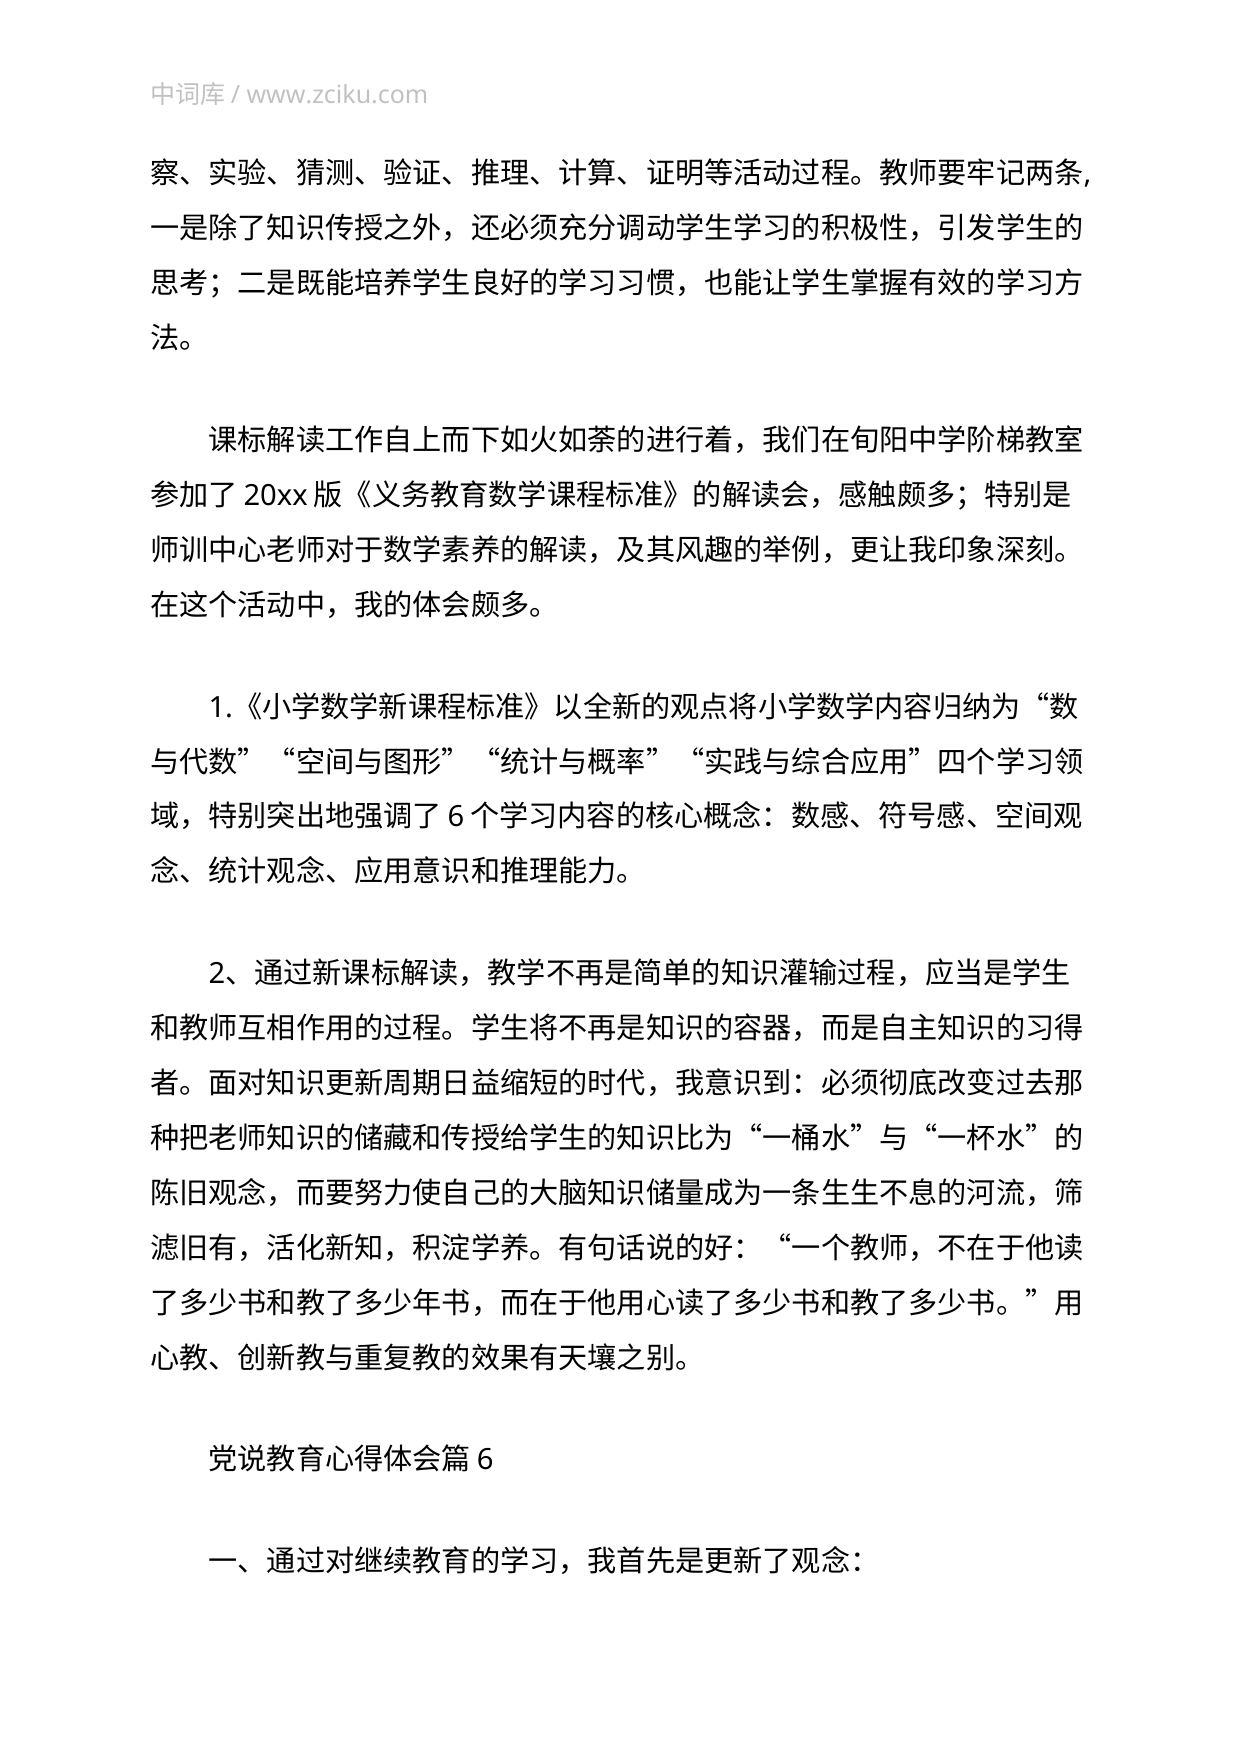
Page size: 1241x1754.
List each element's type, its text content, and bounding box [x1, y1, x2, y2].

text 一、通过对继续教育的学习，我首先是更新了观念： [150, 1538, 1090, 1580]
text 1.《小学数学新课程标准》以全新的观点将小学数学内容归纳为“数与代数”“空间与图形”“统计与概率”“实践与综合应用”四个学习领域，特别突出地强调了6个学习内容的核心概念：数感、符号感、空间观念、统计观念、应用意识和推理能力。 [150, 683, 1090, 890]
text 课标解读工作自上而下如火如荼的进行着，我们在旬阳中学阶梯教室参加了20xx版《义务教育数学课程标准》的解读会，感触颇多；特别是师训中心老师对于数学素养的解读，及其风趣的举例，更让我印象深刻。在这个活动中，我的体会颇多。 [150, 417, 1090, 624]
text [150, 150, 1090, 357]
text 2、通过新课标解读，教学不再是简单的知识灌输过程，应当是学生和教师互相作用的过程。学生将不再是知识的容器，而是自主知识的习得者。面对知识更新周期日益缩短的时代，我意识到：必须彻底改变过去那种把老师知识的储藏和传授给学生的知识比为“一桶水”与“一杯水”的陈旧观念，而要努力使自己的大脑知识储量成为一条生生不息的河流，筛滤旧有，活化新知，积淀学养。有句话说的好：“一个教师，不在于他读了多少书和教了多少年书，而在于他用心读了多少书和教了多少书。”用心教、创新教与重复教的效果有天壤之别。 [150, 950, 1090, 1376]
text 党说教育心得体会篇6 [150, 1436, 1090, 1478]
